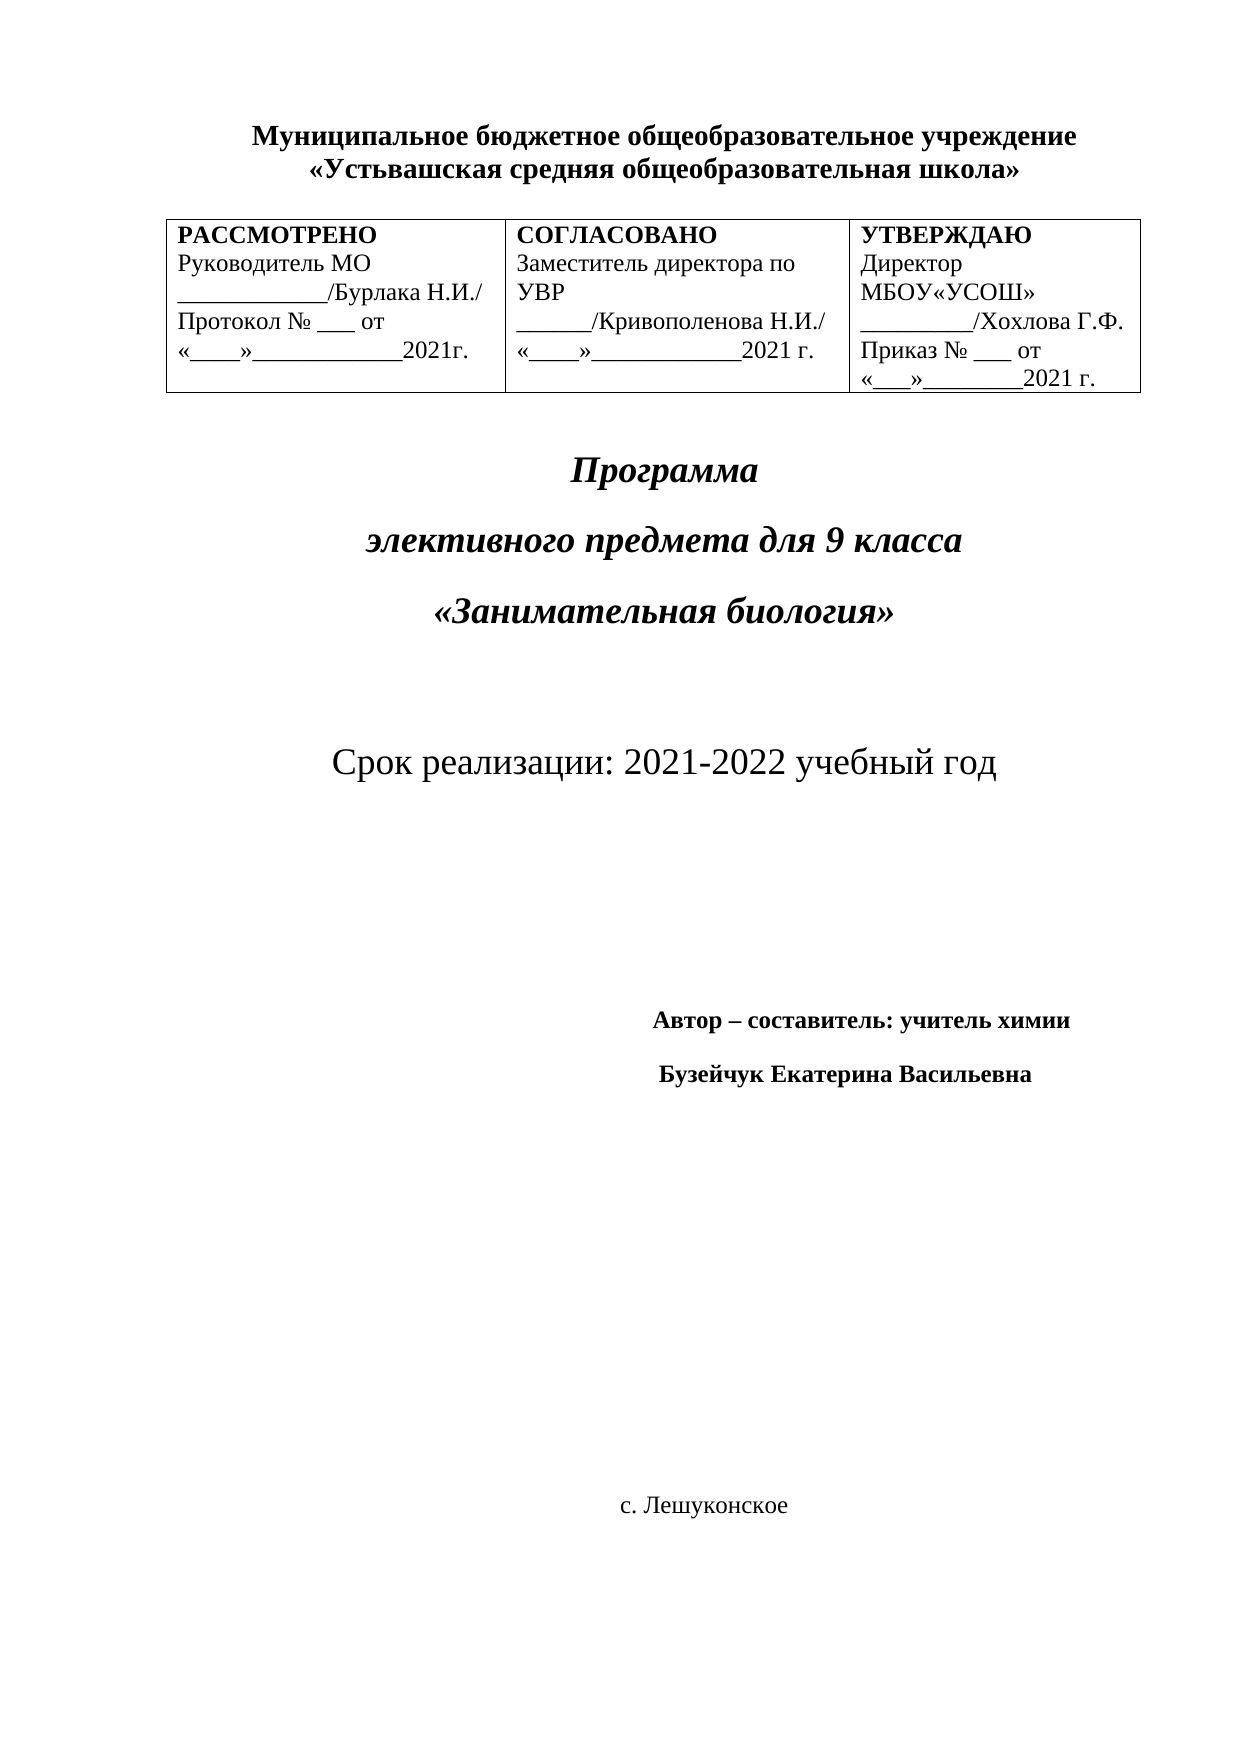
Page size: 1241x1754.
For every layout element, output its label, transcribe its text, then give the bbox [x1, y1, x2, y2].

text Автор – составитель: учитель химии [177, 1005, 1152, 1034]
text Бузейчук Екатерина Васильевна [177, 1059, 1152, 1088]
text Муниципальное бюджетное общеобразовательное учреждение [177, 118, 1152, 152]
text элективного предмета для 9 класса [177, 518, 1152, 561]
text «Занимательная биология» [177, 588, 1152, 631]
text Программа [177, 447, 1152, 490]
table_header СОГЛАСОВАНО Заместитель директора по УВР ______/Кривополенова Н.И./ «____»____________2021 г. [506, 220, 849, 392]
table_header УТВЕРЖДАЮ Директор МБОУ«УСОШ» _________/Хохлова Г.Ф. Приказ № ___ от «___»________2021 г. [850, 220, 1140, 392]
text Срок реализации: 2021-2022 учебный год [177, 739, 1152, 782]
table_header РАССМОТРЕНО Руководитель МО ____________/Бурлака Н.И./ Протокол № ___ от «____»____________2021г. [167, 220, 505, 392]
text «Устьвашская средняя общеобразовательная школа» [177, 152, 1152, 185]
text с. Лешуконское [620, 1490, 1152, 1519]
